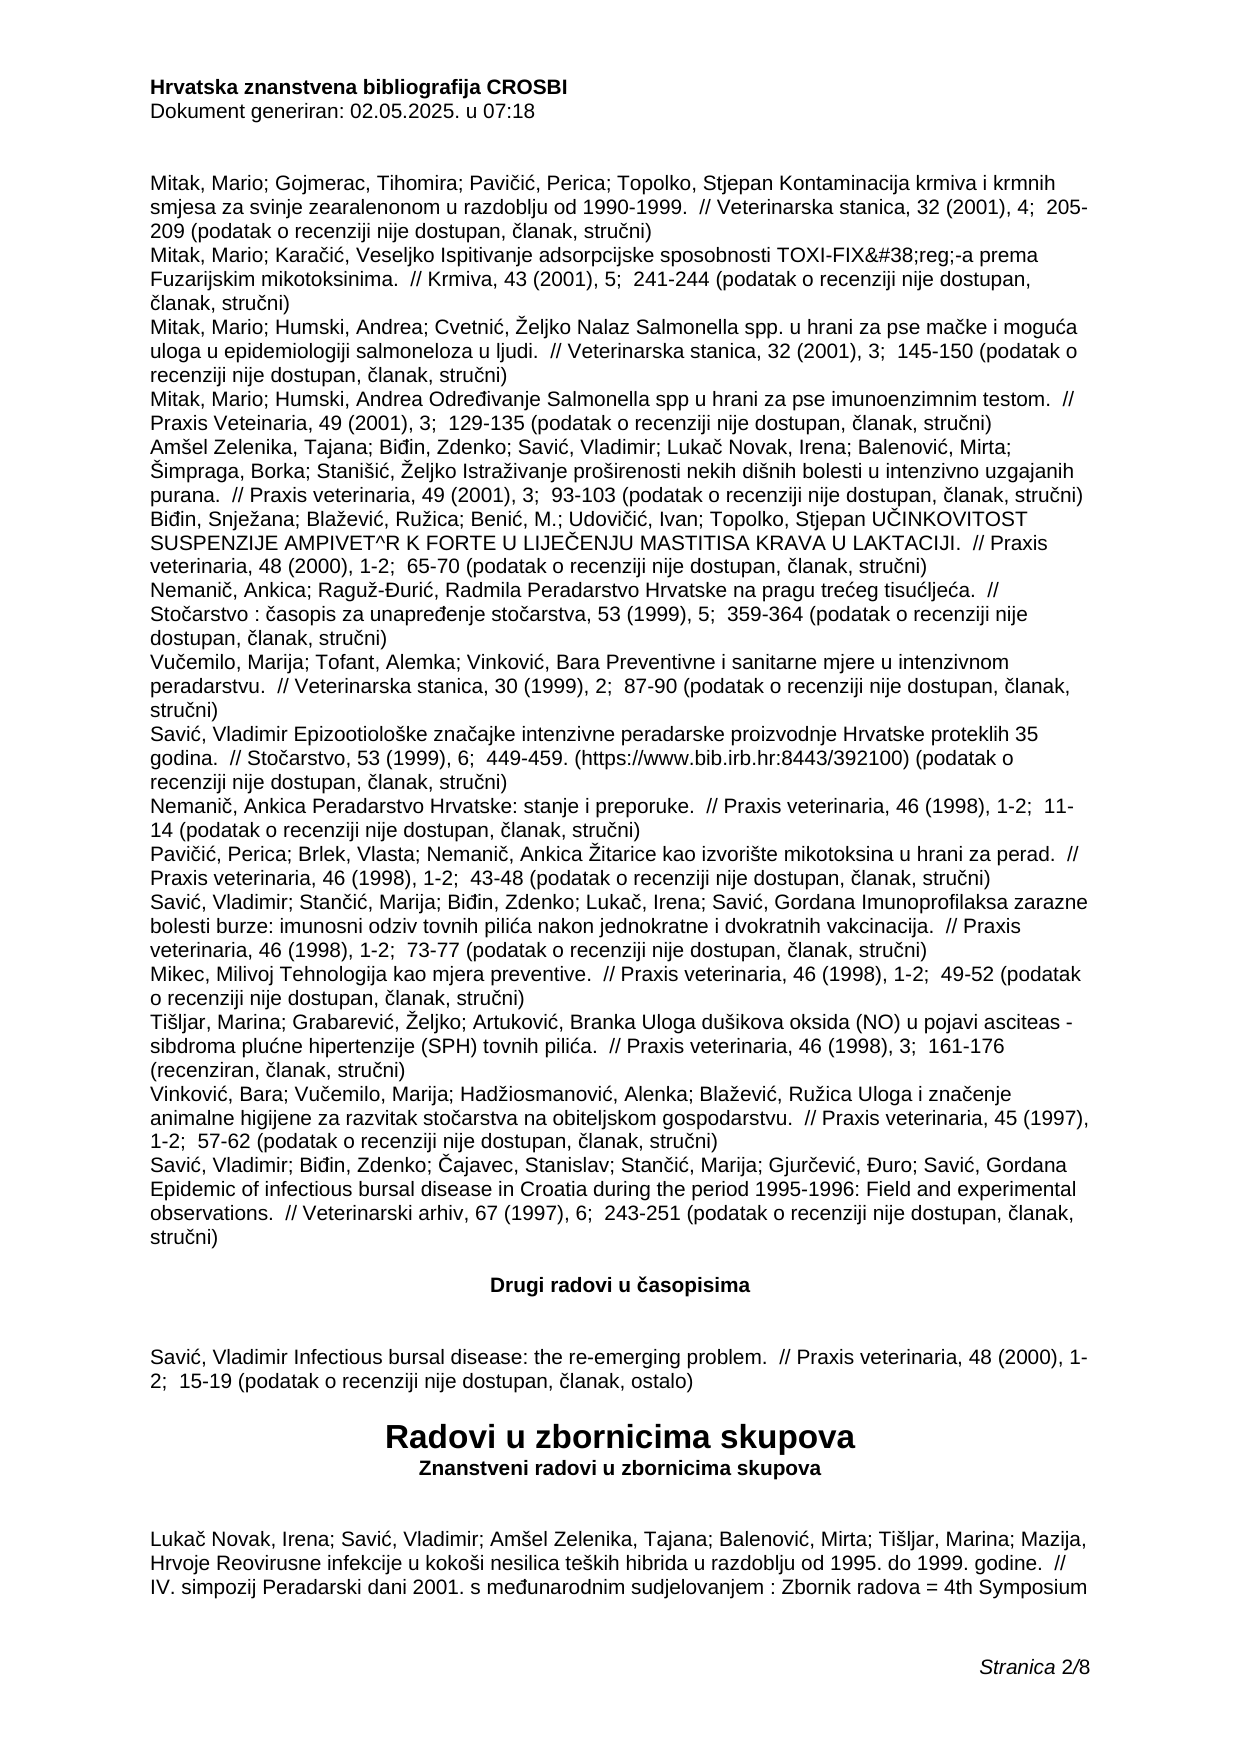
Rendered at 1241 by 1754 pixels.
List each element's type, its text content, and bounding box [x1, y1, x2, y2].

text Mitak, Mario; Humski, Andrea; Cvetnić, Željko [150, 315, 1090, 387]
text Mikec, Milivoj [150, 962, 1090, 1009]
text Mitak, Mario; Gojmerac, Tihomira; Pavičić, Perica; Topolko, Stjepan [150, 171, 1090, 243]
text Savić, Vladimir [150, 1345, 1090, 1393]
text Savić, Vladimir [150, 722, 1090, 794]
text Pavičić, Perica; Brlek, Vlasta; Nemanič, Ankica [150, 842, 1090, 890]
text Savić, Vladimir; Biđin, Zdenko; Čajavec, Stanislav; Stančić, Marija; Gjurčević, Đuro; Savić, Gordana [150, 1153, 1090, 1249]
text Amšel Zelenika, Tajana; Biđin, Zdenko; Savić, Vladimir; Lukač Novak, Irena; Balenović, Mirta; Šimpraga, Borka; Stanišić, Željko [150, 434, 1090, 506]
subtitle Znanstveni radovi u zbornicima skupova [150, 1455, 1090, 1479]
text Vučemilo, Marija; Tofant, Alemka; Vinković, Bara [150, 650, 1090, 722]
text Mitak, Mario; Humski, Andrea [150, 387, 1090, 434]
text Nemanič, Ankica [150, 794, 1090, 842]
text Savić, Vladimir; Stančić, Marija; Biđin, Zdenko; Lukač, Irena; Savić, Gordana [150, 890, 1090, 962]
text Mitak, Mario; Karačić, Veseljko [150, 243, 1090, 315]
text Vinković, Bara; Vučemilo, Marija; Hadžiosmanović, Alenka; Blažević, Ružica [150, 1081, 1090, 1153]
subtitle Radovi u zbornicima skupova [150, 1417, 1090, 1455]
text Nemanič, Ankica; Raguž-Đurić, Radmila [150, 578, 1090, 650]
text Tišljar, Marina; Grabarević, Željko; Artuković, Branka [150, 1009, 1090, 1081]
subtitle Drugi radovi u časopisima [150, 1273, 1090, 1297]
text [150, 1527, 1090, 1599]
text Biđin, Snježana; Blažević, Ružica; Benić, M.; Udovičić, Ivan; Topolko, Stjepan [150, 506, 1090, 578]
